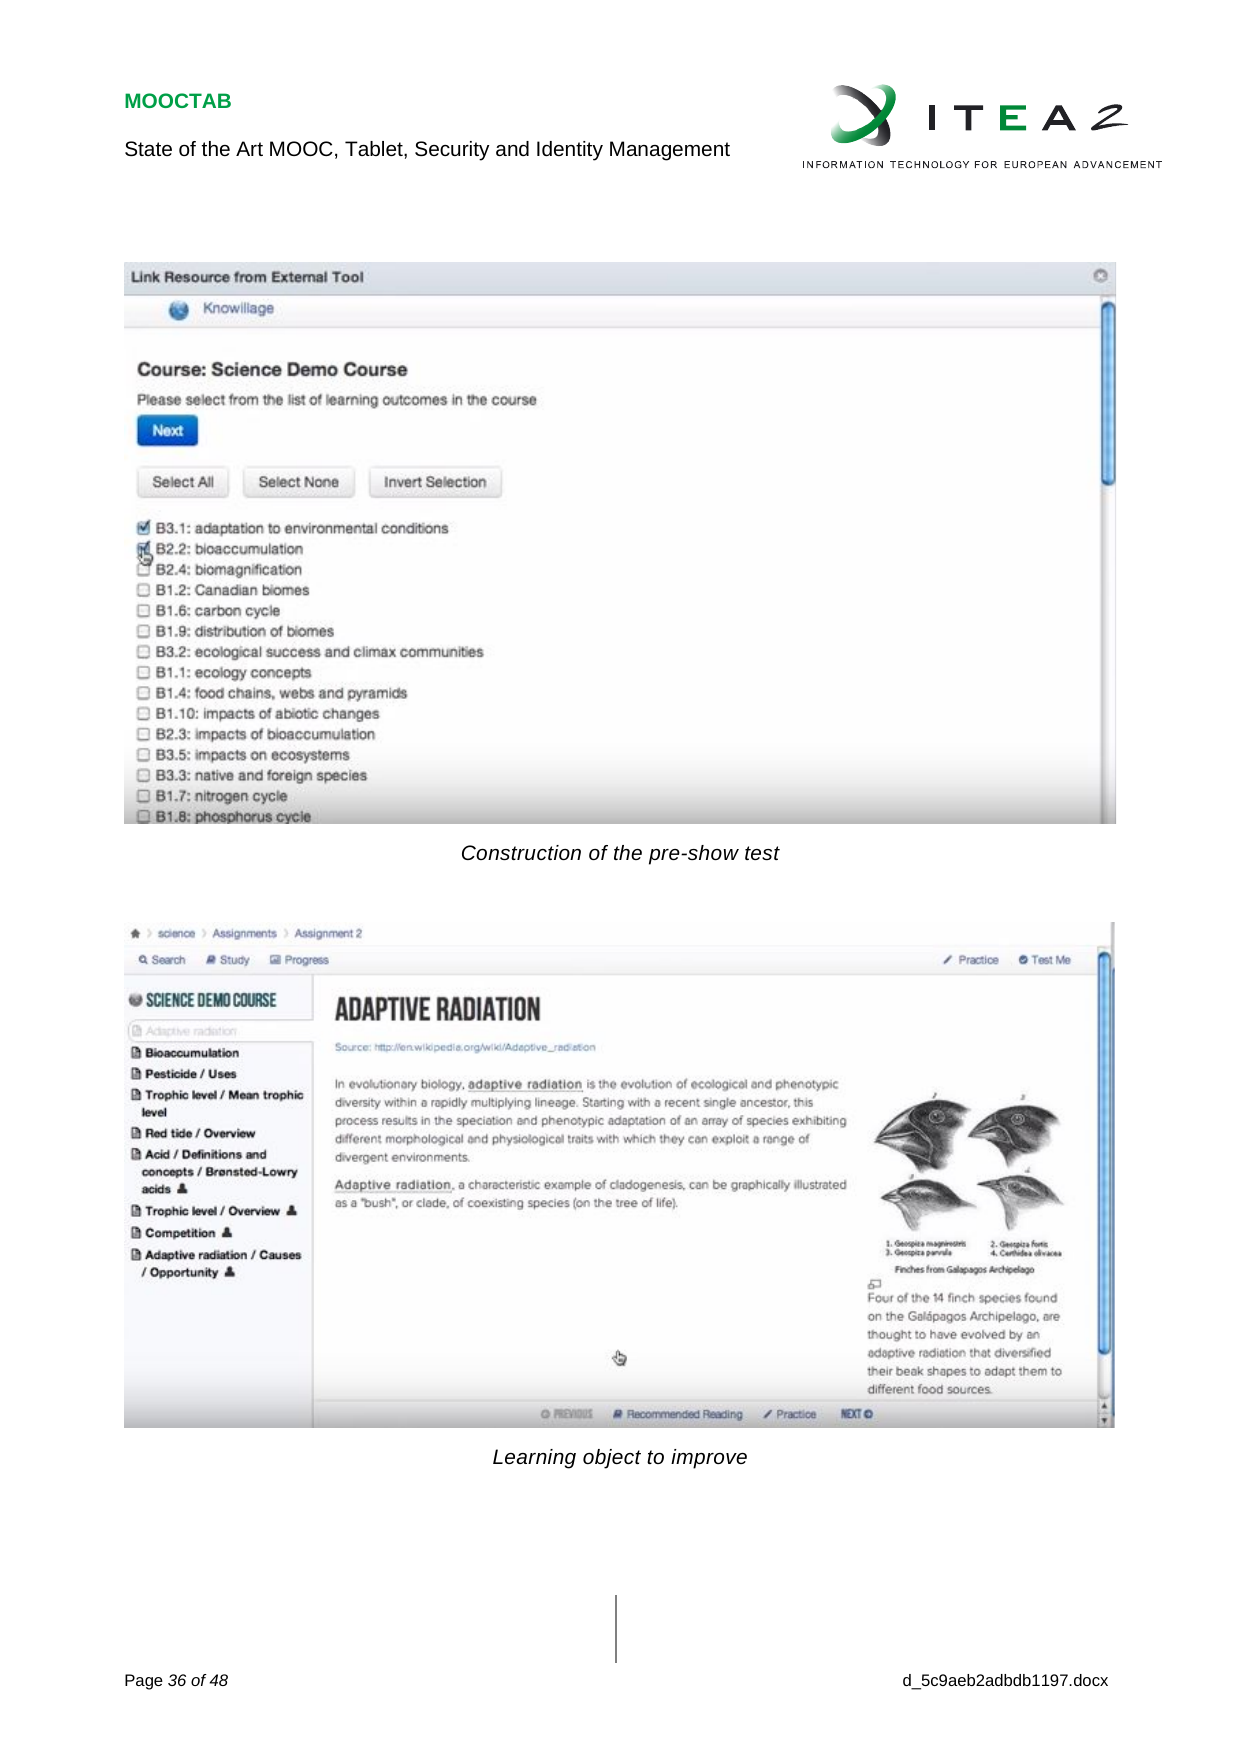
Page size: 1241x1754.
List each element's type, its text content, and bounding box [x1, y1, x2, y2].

picture [124, 262, 1117, 824]
picture [124, 922, 1115, 1428]
text Learning object to improve [124, 1445, 1116, 1469]
text Construction of the pre-show test [124, 840, 1116, 864]
